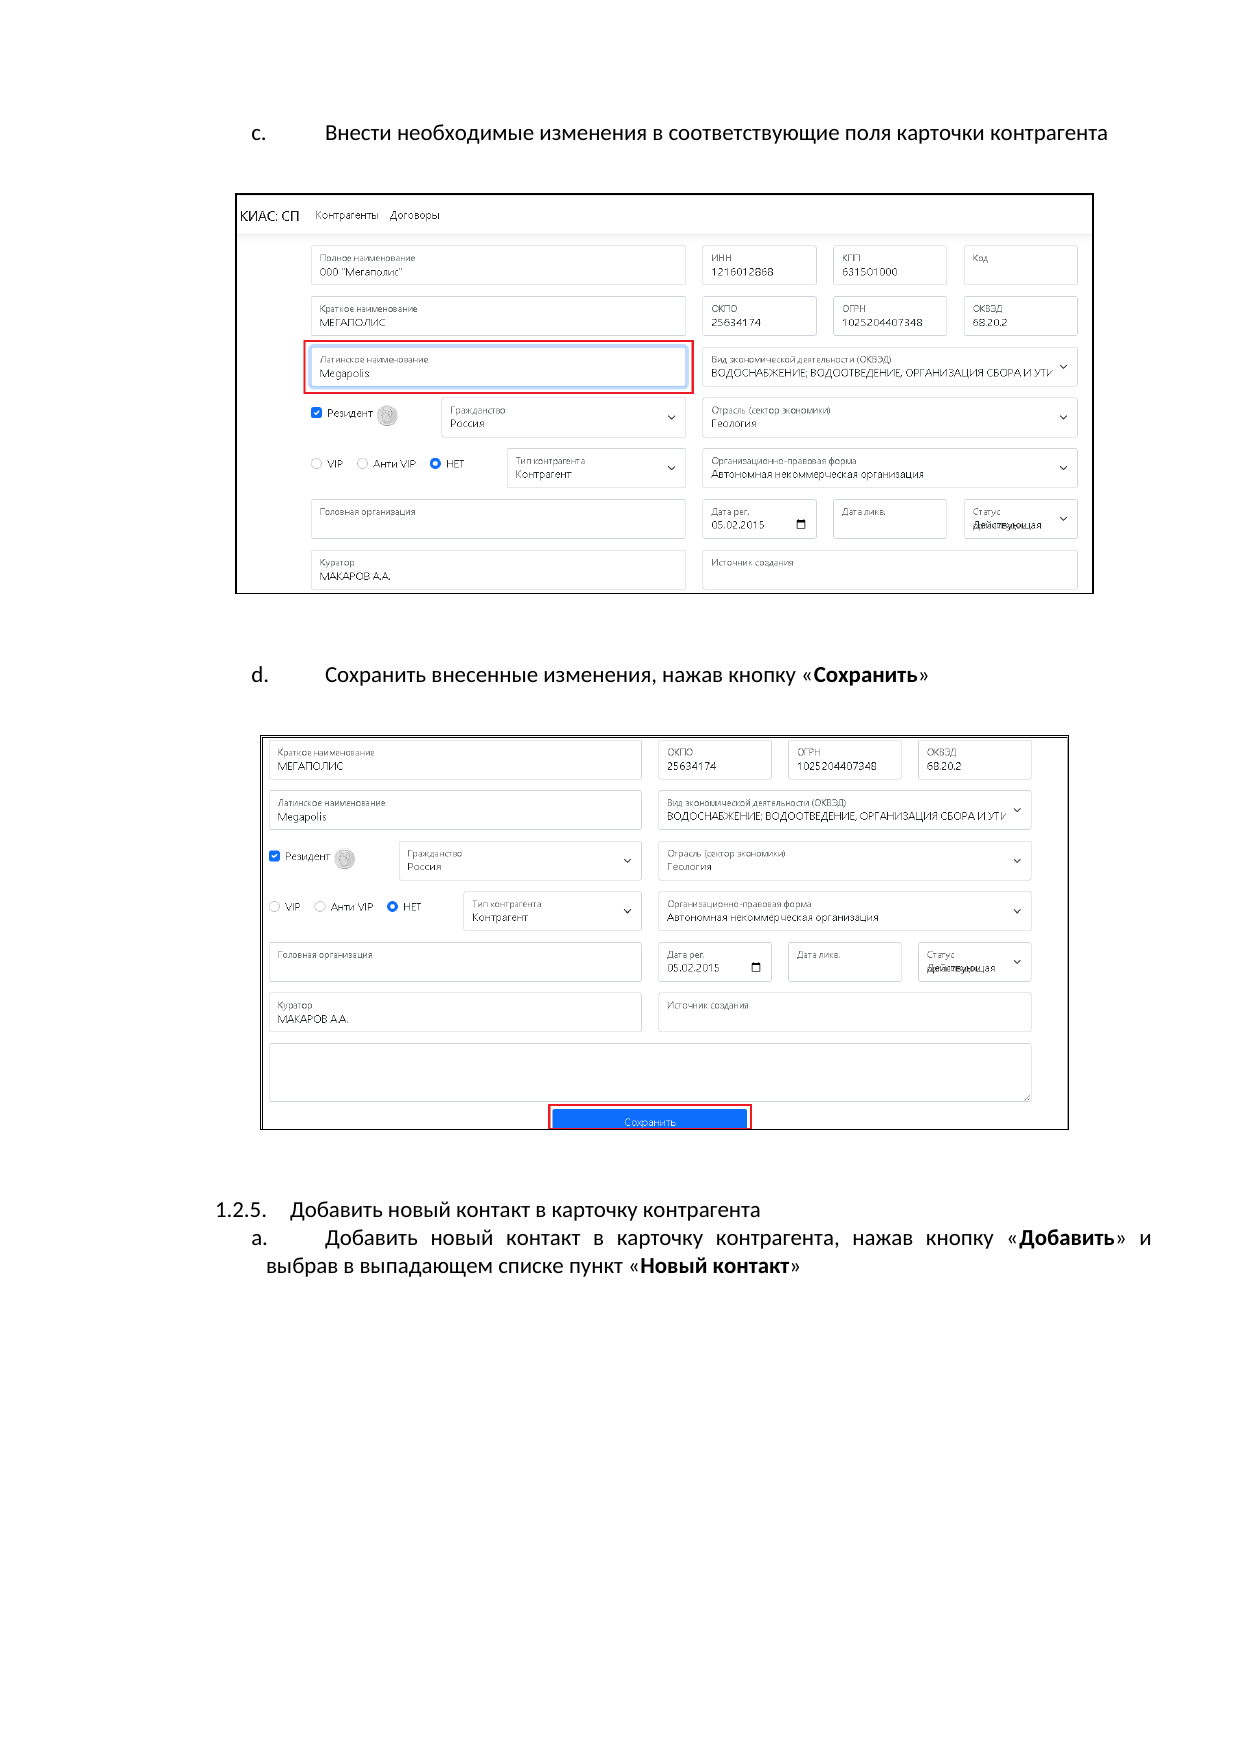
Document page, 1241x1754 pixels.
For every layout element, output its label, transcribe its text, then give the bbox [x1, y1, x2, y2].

picture [261, 736, 1068, 1129]
list Сохранить внесенные изменения, нажав кнопку «Сохранить» [251, 660, 1152, 688]
list Внести необходимые изменения в соответствующие поля карточки контрагента [251, 118, 1152, 146]
picture [236, 194, 1093, 593]
list Добавить новый контакт в карточку контрагента [215, 1195, 1152, 1223]
list Добавить новый контакт в карточку контрагента, нажав кнопку «Добавить» и выбрав в выпадающем списке пункт «Новый контакт» [251, 1223, 1152, 1279]
